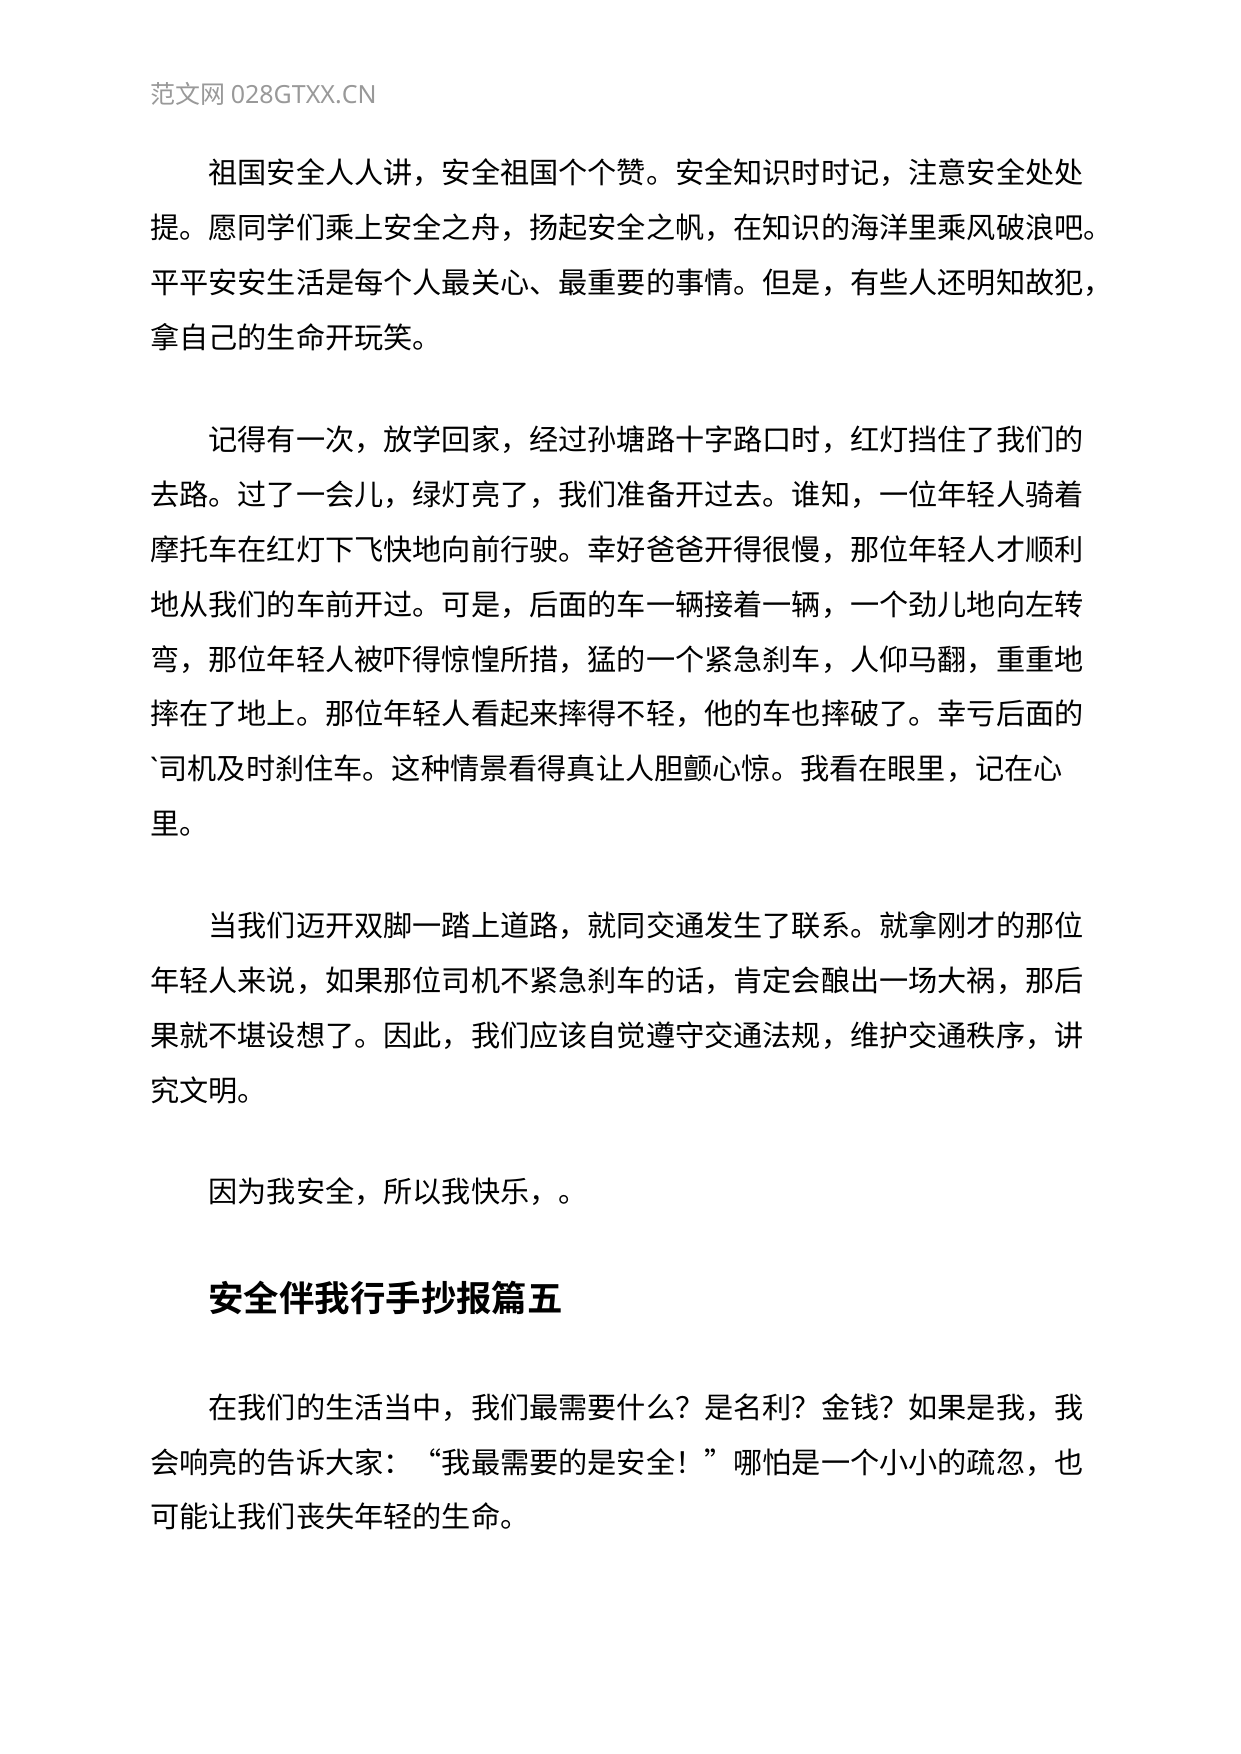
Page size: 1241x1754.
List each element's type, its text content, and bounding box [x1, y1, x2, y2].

text 祖国安全人人讲，安全祖国个个赞。安全知识时时记，注意安全处处提。愿同学们乘上安全之舟，扬起安全之帆，在知识的海洋里乘风破浪吧。平平安安生活是每个人最关心、最重要的事情。但是，有些人还明知故犯，拿自己的生命开玩笑。 [150, 150, 1090, 357]
text 因为我安全，所以我快乐，。 [150, 1169, 1090, 1211]
text 在我们的生活当中，我们最需要什么？是名利？金钱？如果是我，我会响亮的告诉大家：“我最需要的是安全！”哪怕是一个小小的疏忽，也可能让我们丧失年轻的生命。 [150, 1384, 1090, 1536]
text 记得有一次，放学回家，经过孙塘路十字路口时，红灯挡住了我们的去路。过了一会儿，绿灯亮了，我们准备开过去。谁知，一位年轻人骑着摩托车在红灯下飞快地向前行驶。幸好爸爸开得很慢，那位年轻人才顺利地从我们的车前开过。可是，后面的车一辆接着一辆，一个劲儿地向左转弯，那位年轻人被吓得惊惶所措，猛的一个紧急刹车，人仰马翻，重重地摔在了地上。那位年轻人看起来摔得不轻，他的车也摔破了。幸亏后面的`司机及时刹住车。这种情景看得真让人胆颤心惊。我看在眼里，记在心里。 [150, 416, 1090, 843]
text 当我们迈开双脚一踏上道路，就同交通发生了联系。就拿刚才的那位年轻人来说，如果那位司机不紧急刹车的话，肯定会酿出一场大祸，那后果就不堪设想了。因此，我们应该自觉遵守交通法规，维护交通秩序，讲究文明。 [150, 903, 1090, 1109]
text 安全伴我行手抄报篇五 [150, 1271, 1090, 1322]
